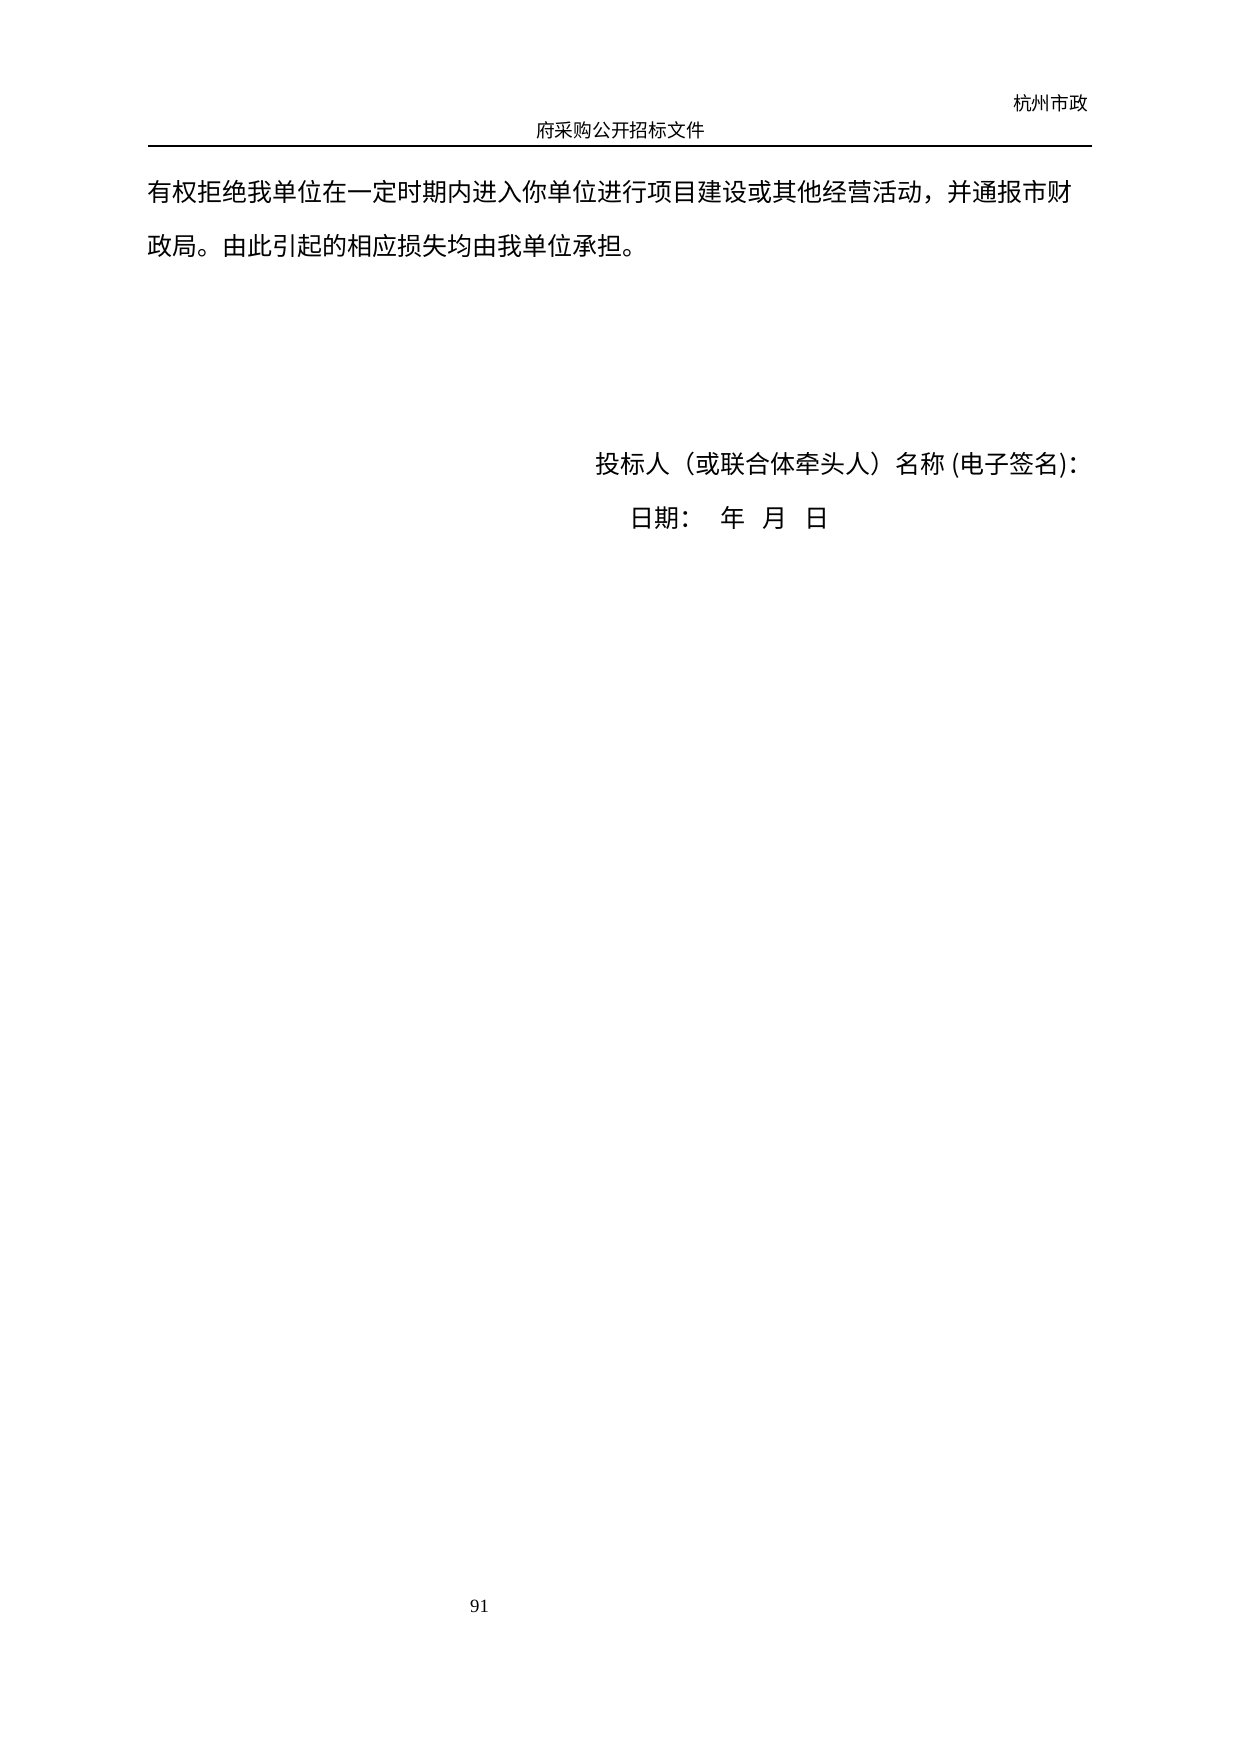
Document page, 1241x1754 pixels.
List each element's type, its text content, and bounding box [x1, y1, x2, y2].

text 投标人（或联合体牵头人）名称 (电子签名)： [148, 444, 1092, 480]
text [148, 172, 1092, 263]
text 日期： 年 月 日 [629, 498, 1092, 535]
